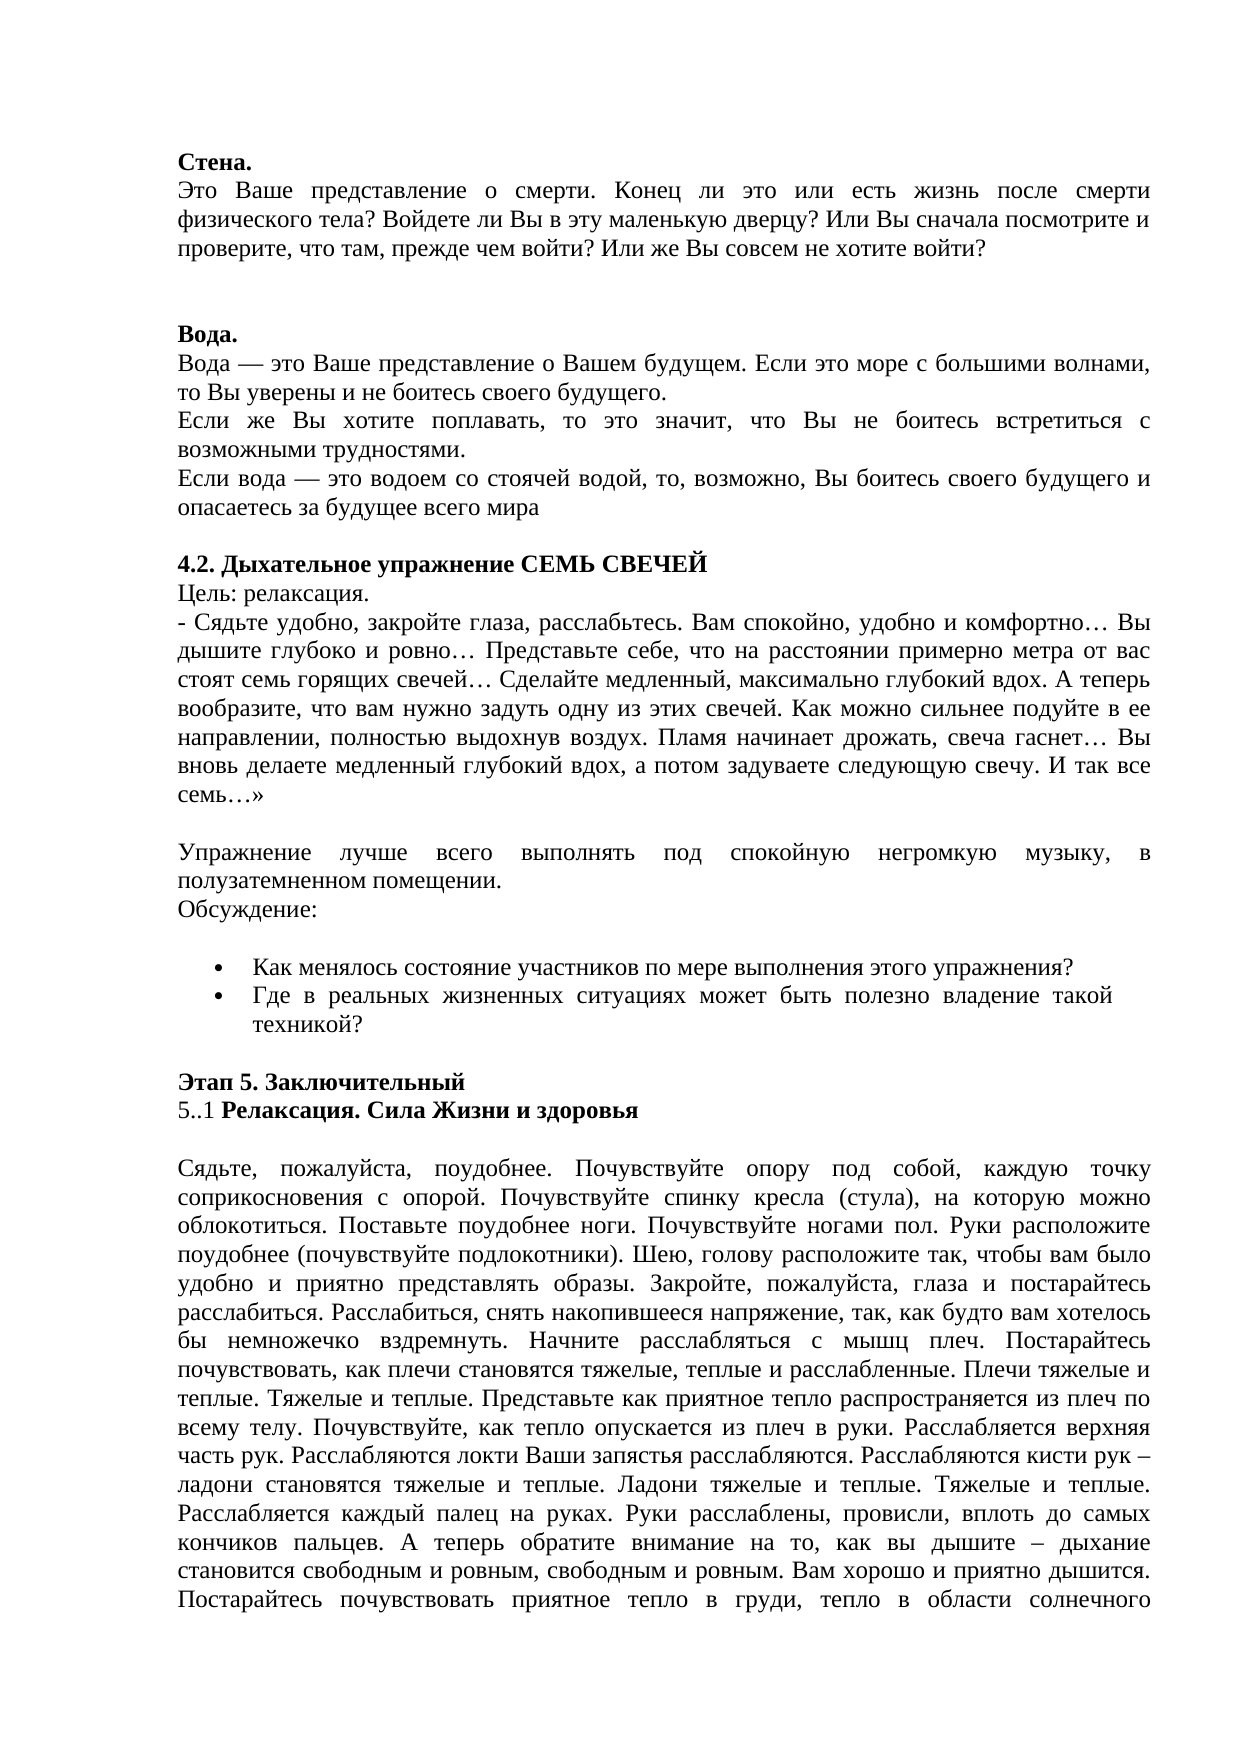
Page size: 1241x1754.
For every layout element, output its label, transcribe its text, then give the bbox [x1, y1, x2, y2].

text Цель: релаксация. [177, 578, 1152, 607]
text 4.2. Дыхательное упражнение СЕМЬ СВЕЧЕЙ [177, 549, 1152, 578]
text Если вода — это водоем со стоячей водой, то, возможно, Вы боитесь своего будущего и опасаетесь за будущее всего мира [177, 463, 1152, 521]
text Вода — это Ваше представление о Вашем будущем. Если это море с большими волнами, то Вы уверены и не боитесь своего будущего. [177, 348, 1152, 406]
text Если же Вы хотите поплавать, то это значит, что Вы не боитесь встретиться с возможными трудностями. [177, 406, 1152, 463]
text Упражнение лучше всего выполнять под спокойную негромкую музыку, в полузатемненном помещении. [177, 837, 1152, 894]
text Стена. [177, 147, 1152, 176]
list Как менялось состояние участников по мере выполнения этого упражнения? [215, 952, 1114, 981]
text Обсуждение: [177, 894, 1152, 923]
list Где в реальных жизненных ситуациях может быть полезно владение такой техникой? [215, 981, 1114, 1038]
text Вода. [177, 319, 1152, 348]
text Это Ваше представление о смерти. Конец ли это или есть жизнь после смерти физического тела? Войдете ли Вы в эту маленькую дверцу? Или Вы сначала посмотрите и проверите, что там, прежде чем войти? Или же Вы совсем не хотите войти? [177, 176, 1152, 262]
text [177, 1153, 1152, 1613]
text Этап 5. Заключительный [177, 1067, 1152, 1096]
text 5..1 Релаксация. Сила Жизни и здоровья [177, 1096, 1152, 1124]
text - Сядьте удобно, закройте глаза, расслабьтесь. Вам спокойно, удобно и комфортно… Вы дышите глубоко и ровно… Представьте себе, что на расстоянии примерно метра от вас стоят семь горящих свечей… Сделайте медленный, максимально глубокий вдох. А теперь вообразите, что вам нужно задуть одну из этих свечей. Как можно сильнее подуйте в ее направлении, полностью выдохнув воздух. Пламя начинает дрожать, свеча гаснет… Вы вновь делаете медленный глубокий вдох, а потом задуваете следующую свечу. И так все семь…» [177, 607, 1152, 808]
